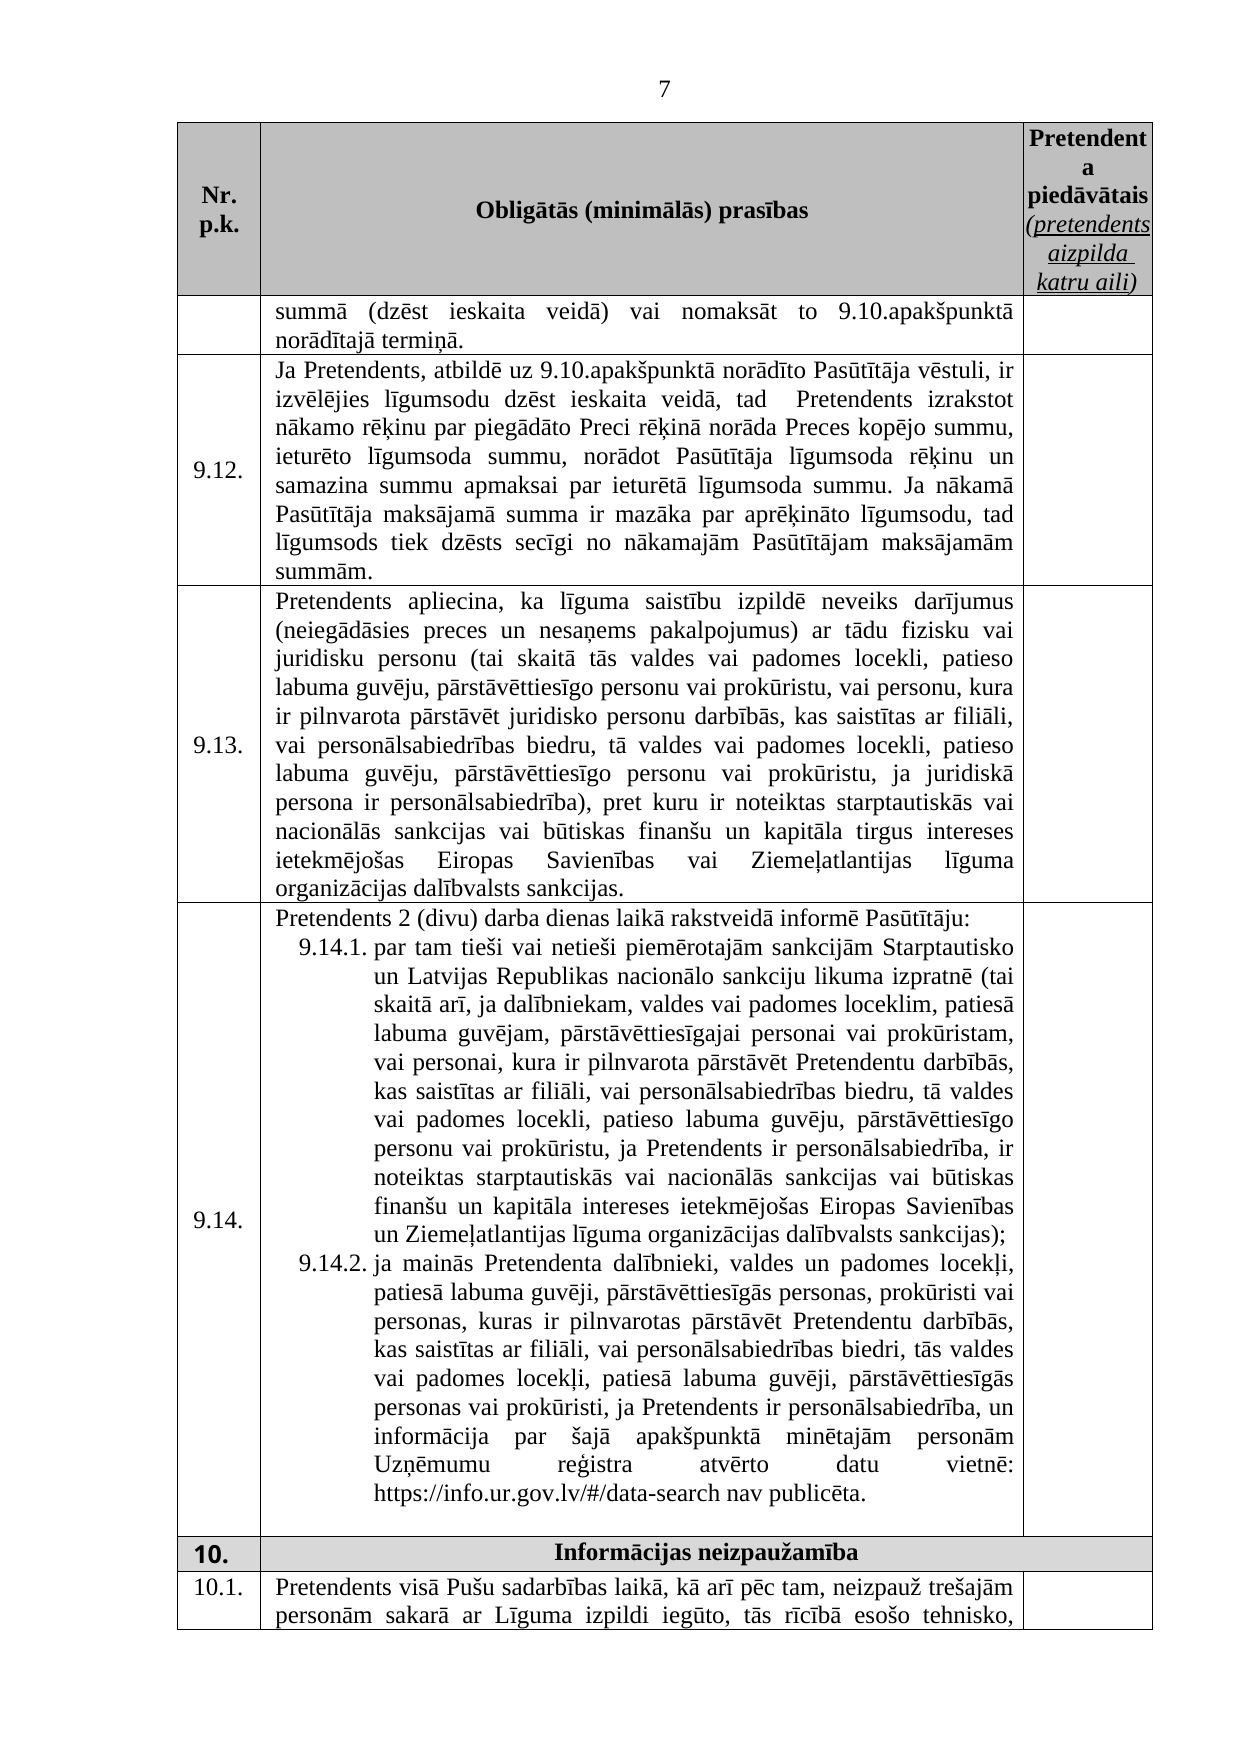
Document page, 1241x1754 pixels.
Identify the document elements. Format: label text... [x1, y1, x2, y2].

table_header Nr. p.k. [178, 123, 260, 295]
table_cell Pretendents apliecina, ka līguma saistību izpildē neveiks darījumus (neiegādāsies preces un nesaņems pakalpojumus) ar tādu fizisku vai juridisku personu (tai skaitā tās valdes vai padomes locekli, patieso labuma guvēju, pārstāvēttiesīgo personu vai prokūristu, vai personu, kura ir pilnvarota pārstāvēt juridisko personu darbībās, kas saistītas ar filiāli, vai personālsabiedrības biedru, tā valdes vai padomes locekli, patieso labuma guvēju, pārstāvēttiesīgo personu vai prokūristu, ja juridiskā persona ir personālsabiedrība), pret kuru ir noteiktas starptautiskās vai nacionālās sankcijas vai būtiskas finanšu un kapitāla tirgus intereses ietekmējošas Eiropas Savienības vai Ziemeļatlantijas līguma organizācijas dalībvalsts sankcijas. [261, 586, 1023, 902]
table_header Pretendenta piedāvātais (pretendents aizpilda katru aili) [1024, 123, 1152, 295]
table_cell [178, 1537, 260, 1571]
table_cell [178, 355, 260, 585]
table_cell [261, 296, 1023, 354]
table_cell [178, 903, 260, 1536]
table_cell Pretendents 2 (divu) darba dienas laikā rakstveidā informē Pasūtītāju: par tam tieši vai netieši piemērotajām sankcijām Starptautisko un Latvijas Republikas nacionālo sankciju likuma izpratnē (tai skaitā arī, ja dalībniekam, valdes vai padomes loceklim, patiesā labuma guvējam, pārstāvēttiesīgajai personai vai prokūristam, vai personai, kura ir pilnvarota pārstāvēt Pretendentu darbībās, kas saistītas ar filiāli, vai personālsabiedrības biedru, tā valdes vai padomes locekli, patieso labuma guvēju, pārstāvēttiesīgo personu vai prokūristu, ja Pretendents ir personālsabiedrība, ir noteiktas starptautiskās vai nacionālās sankcijas vai būtiskas finanšu un kapitāla intereses ietekmējošas Eiropas Savienības un Ziemeļatlantijas līguma organizācijas dalībvalsts sankcijas); ja mainās Pretendenta dalībnieki, valdes un padomes locekļi, patiesā labuma guvēji, pārstāvēttiesīgās personas, prokūristi vai personas, kuras ir pilnvarotas pārstāvēt Pretendentu darbībās, kas saistītas ar filiāli, vai personālsabiedrības biedri, tās valdes vai padomes locekļi, patiesā labuma guvēji, pārstāvēttiesīgās personas vai prokūristi, ja Pretendents ir personālsabiedrība, un informācija par šajā apakšpunktā minētajām personām Uzņēmumu reģistra atvērto datu vietnē: https://info.ur.gov.lv/#/data-search nav publicēta. [261, 903, 1023, 1536]
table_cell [261, 1572, 1023, 1629]
table_cell [178, 586, 260, 902]
table_cell Ja Pretendents, atbildē uz 9.10.apakšpunktā norādīto Pasūtītāja vēstuli, ir izvēlējies līgumsodu dzēst ieskaita veidā, tad Pretendents izrakstot nākamo rēķinu par piegādāto Preci rēķinā norāda Preces kopējo summu, ieturēto līgumsoda summu, norādot Pasūtītāja līgumsoda rēķinu un samazina summu apmaksai par ieturētā līgumsoda summu. Ja nākamā Pasūtītāja maksājamā summa ir mazāka par aprēķināto līgumsodu, tad līgumsods tiek dzēsts secīgi no nākamajām Pasūtītājam maksājamām summām. [261, 355, 1023, 585]
table_cell [1024, 296, 1152, 354]
table_header Obligātās (minimālās) prasības [261, 123, 1023, 295]
table_cell Informācijas neizpaužamība [261, 1537, 1152, 1571]
table_cell [1024, 903, 1152, 1536]
table_cell [1024, 1572, 1152, 1629]
table_cell [1024, 586, 1152, 902]
table_cell [178, 296, 260, 354]
table_cell [1024, 355, 1152, 585]
table_cell [178, 1572, 260, 1629]
